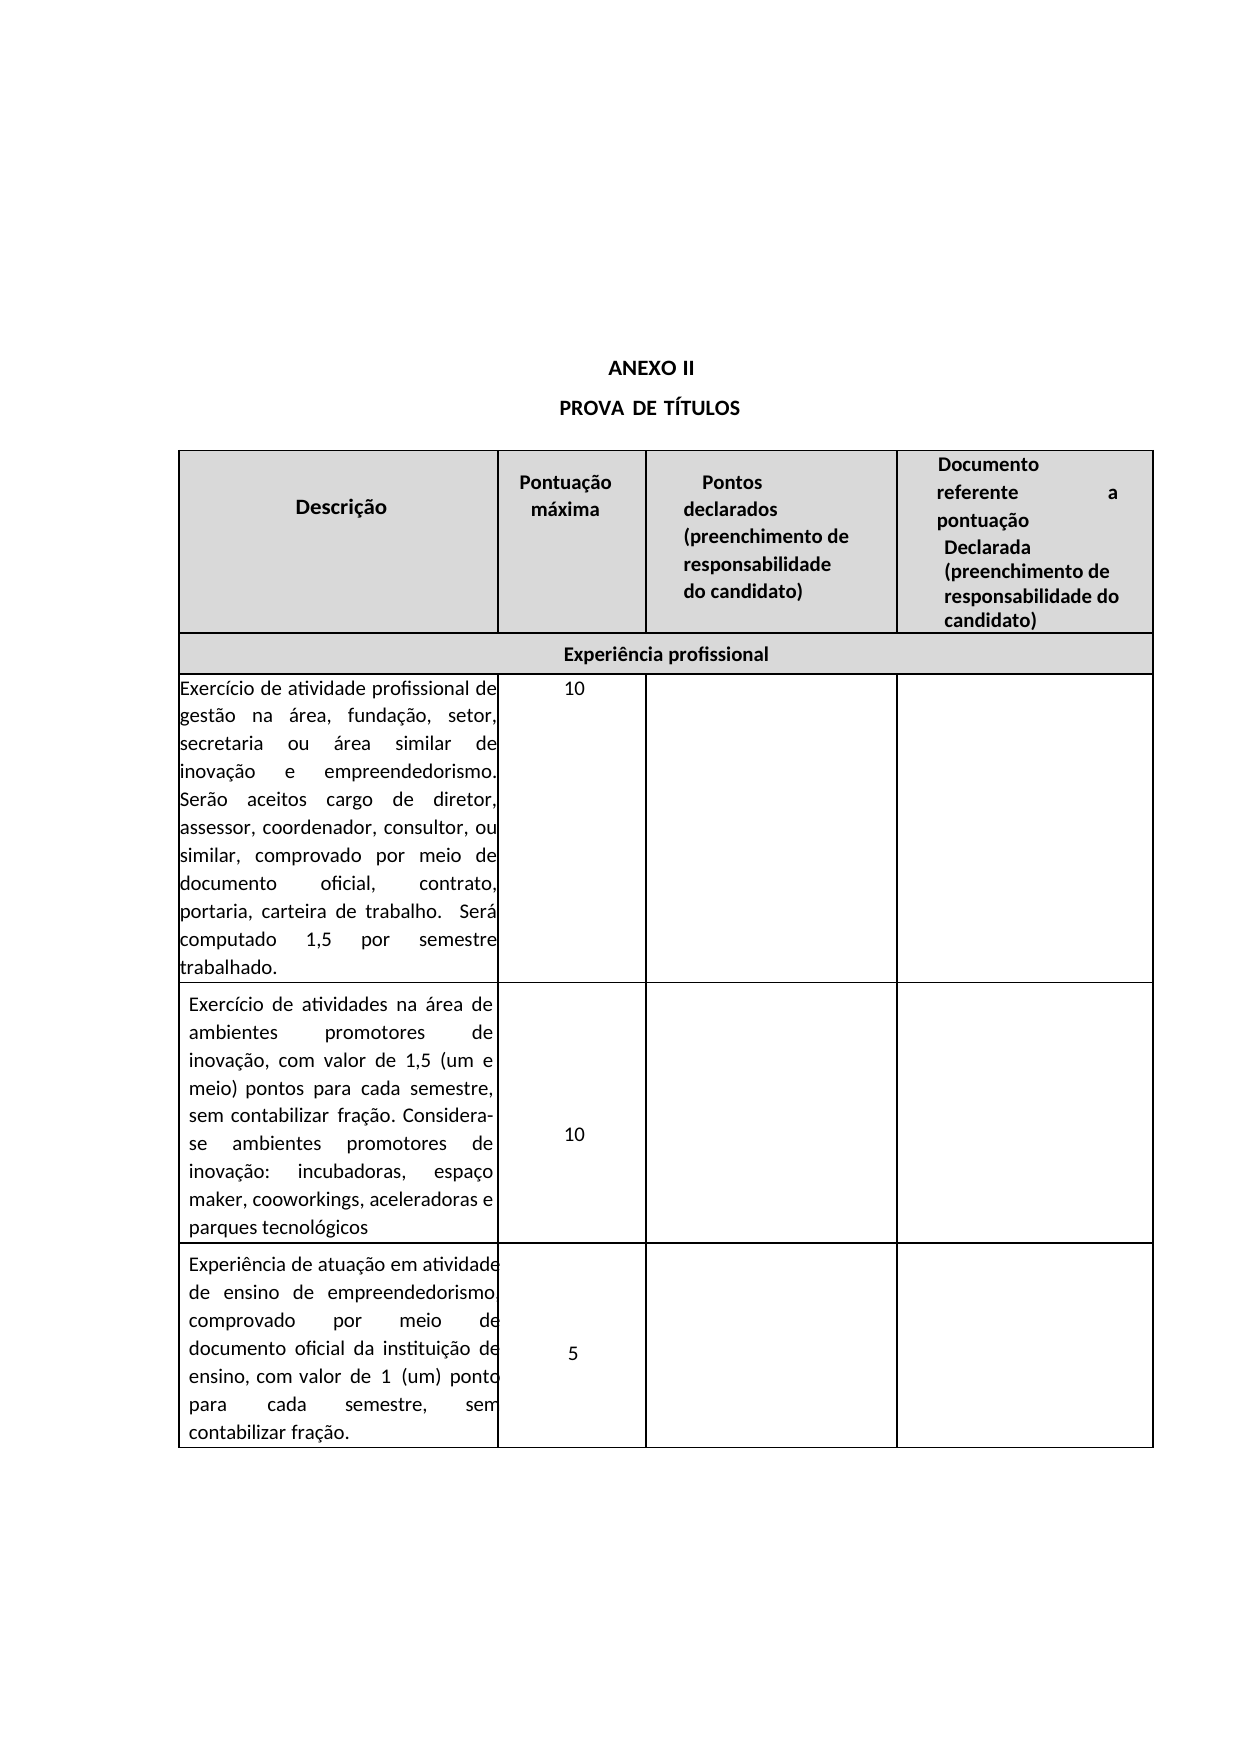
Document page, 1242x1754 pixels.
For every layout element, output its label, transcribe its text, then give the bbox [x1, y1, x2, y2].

table_header Descrição [180, 451, 497, 632]
table_header Pontos declarados (preenchimento de responsabilidade do candidato) [647, 451, 896, 632]
table_cell Experiência de atuação em atividade de ensino de empreendedorismo, comprovado por meio de documento oficial da instituição de ensino, com valor de 1 (um) ponto para cada semestre, sem contabilizar fração. [180, 1244, 497, 1447]
table_cell [647, 983, 896, 1242]
table_cell Exercício de atividade profissional de gestão na área, fundação, setor, secretaria ou área similar de inovação e empreendedorismo. Serão aceitos cargo de diretor, assessor, coordenador, consultor, ou similar, comprovado por meio de documento oficial, contrato, portaria, carteira de trabalho. Será computado 1,5 por semestre trabalhado. [180, 675, 497, 982]
table_cell 5 [499, 1244, 645, 1447]
table_cell [898, 675, 1152, 982]
table_header Pontuação máxima [499, 451, 645, 632]
table_cell [898, 1244, 1152, 1447]
table_cell 10 [499, 675, 645, 982]
table_cell Exercício de atividades na área de ambientes promotores de inovação, com valor de 1,5 (um e meio) pontos para cada semestre, sem contabilizar fração. Considera-se ambientes promotores de inovação: incubadoras, espaço maker, cooworkings, aceleradoras e parques tecnológicos [180, 983, 497, 1242]
table_cell Experiência profissional [180, 634, 1152, 673]
table_cell [647, 1244, 896, 1447]
table_cell 10 [499, 983, 645, 1242]
table_header Documento referente a pontuação Declarada (preenchimento de responsabilidade do candidato) [898, 451, 1152, 632]
text ANEXO II PROVA DE TÍTULOS [559, 354, 757, 421]
table_cell [647, 675, 896, 982]
table_cell [898, 983, 1152, 1242]
